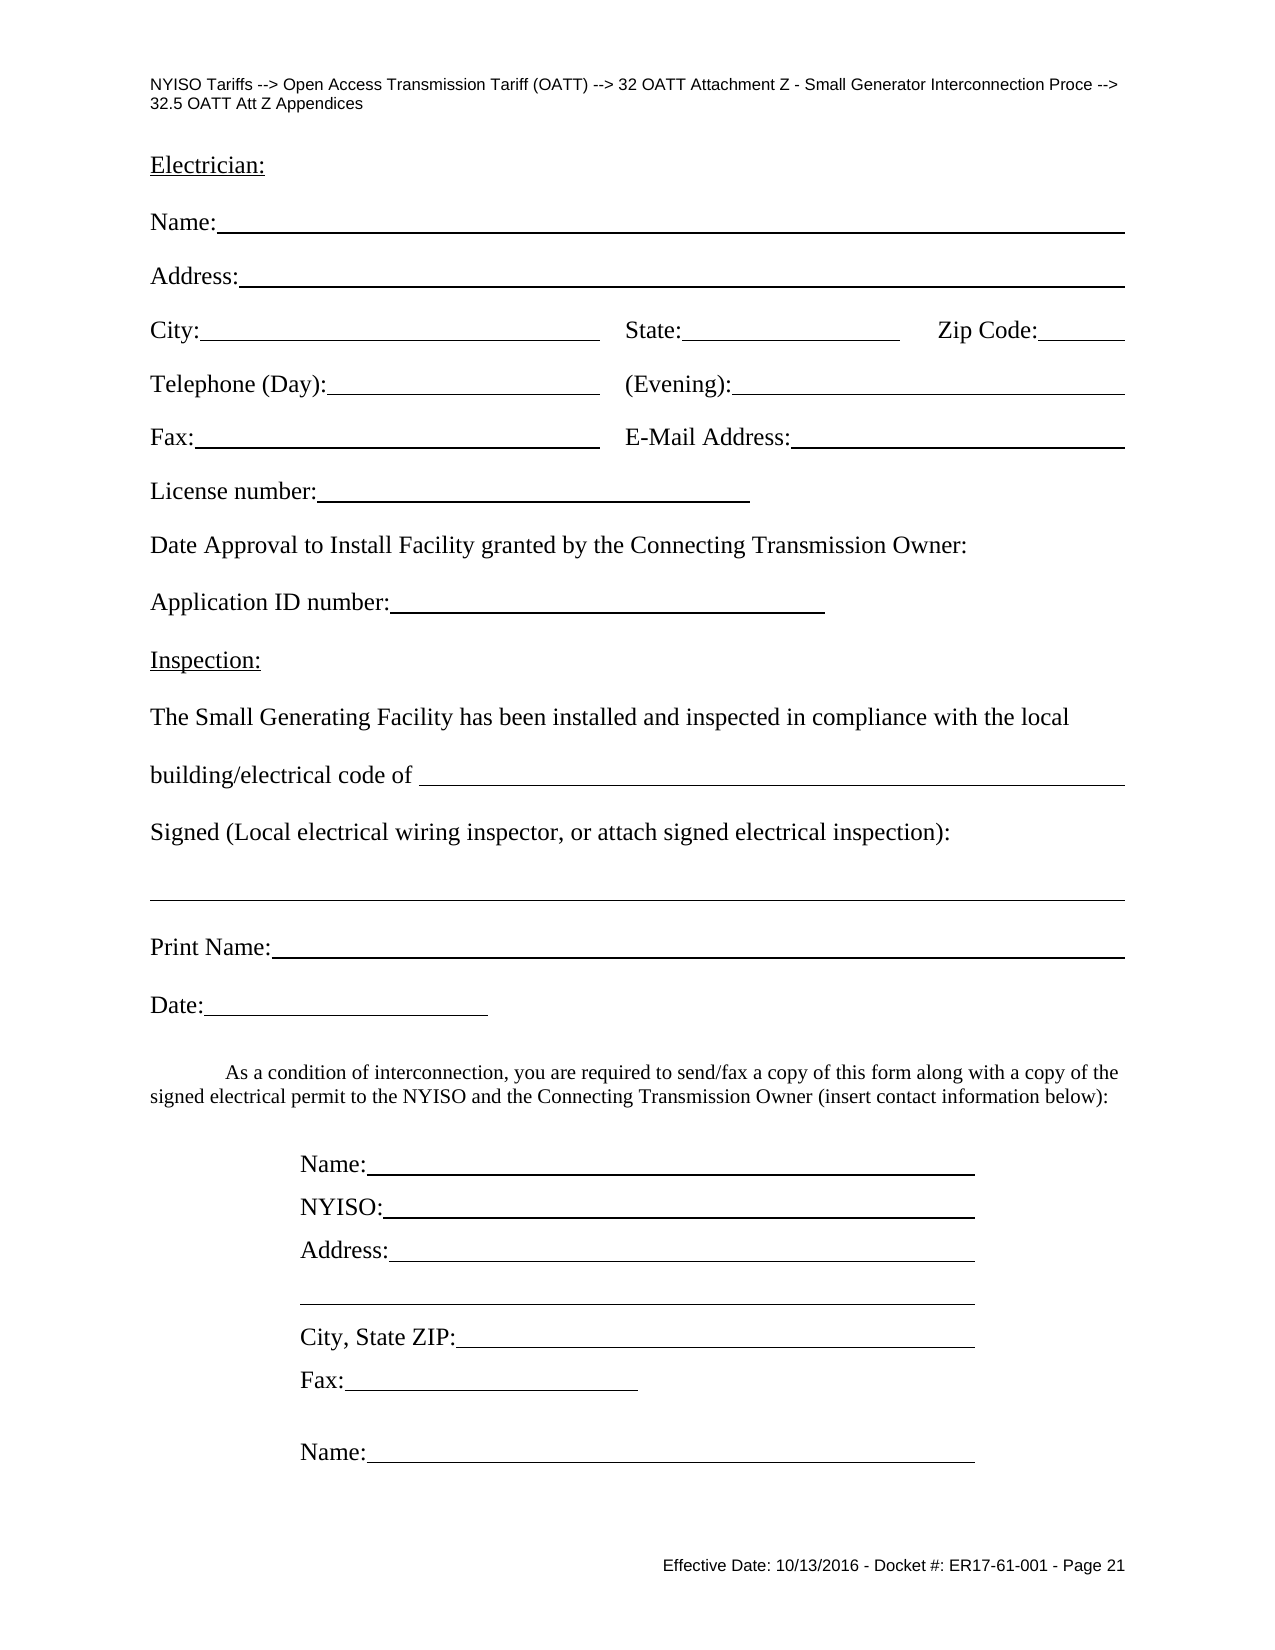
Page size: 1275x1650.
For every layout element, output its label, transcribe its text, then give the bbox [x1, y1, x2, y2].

text Address: [300, 1236, 1125, 1264]
list As a condition of interconnection, you are required to send/fax a copy of this form along with a copy of the signed electrical permit to the NYISO and the Connecting Transmission Owner (insert contact information below): [150, 1060, 1125, 1108]
text Name: [300, 1437, 1125, 1466]
text License number: [150, 476, 1125, 505]
text Print Name: [150, 932, 1125, 961]
text Fax: [300, 1365, 1125, 1394]
text Electrician: [150, 150, 1125, 179]
text Telephone (Day): (Evening): [150, 369, 1125, 397]
text City, State ZIP: [300, 1322, 1125, 1351]
text NYISO: [300, 1192, 1125, 1221]
text Date Approval to Install Facility granted by the Connecting Transmission Owner: [150, 530, 1125, 559]
text The Small Generating Facility has been installed and inspected in compliance with the local building/electrical code of [150, 702, 1125, 789]
text Name: [300, 1149, 1125, 1178]
text Date: [150, 990, 1125, 1019]
text City: State: Zip Code: [150, 315, 1125, 344]
text Address: [150, 261, 1125, 290]
text Signed (Local electrical wiring inspector, or attach signed electrical inspection): [150, 817, 1125, 900]
text Fax: E-Mail Address: [150, 422, 1125, 451]
text Application ID number: [150, 587, 1125, 616]
text Name: [150, 207, 1125, 236]
text Inspection: [150, 645, 1125, 674]
